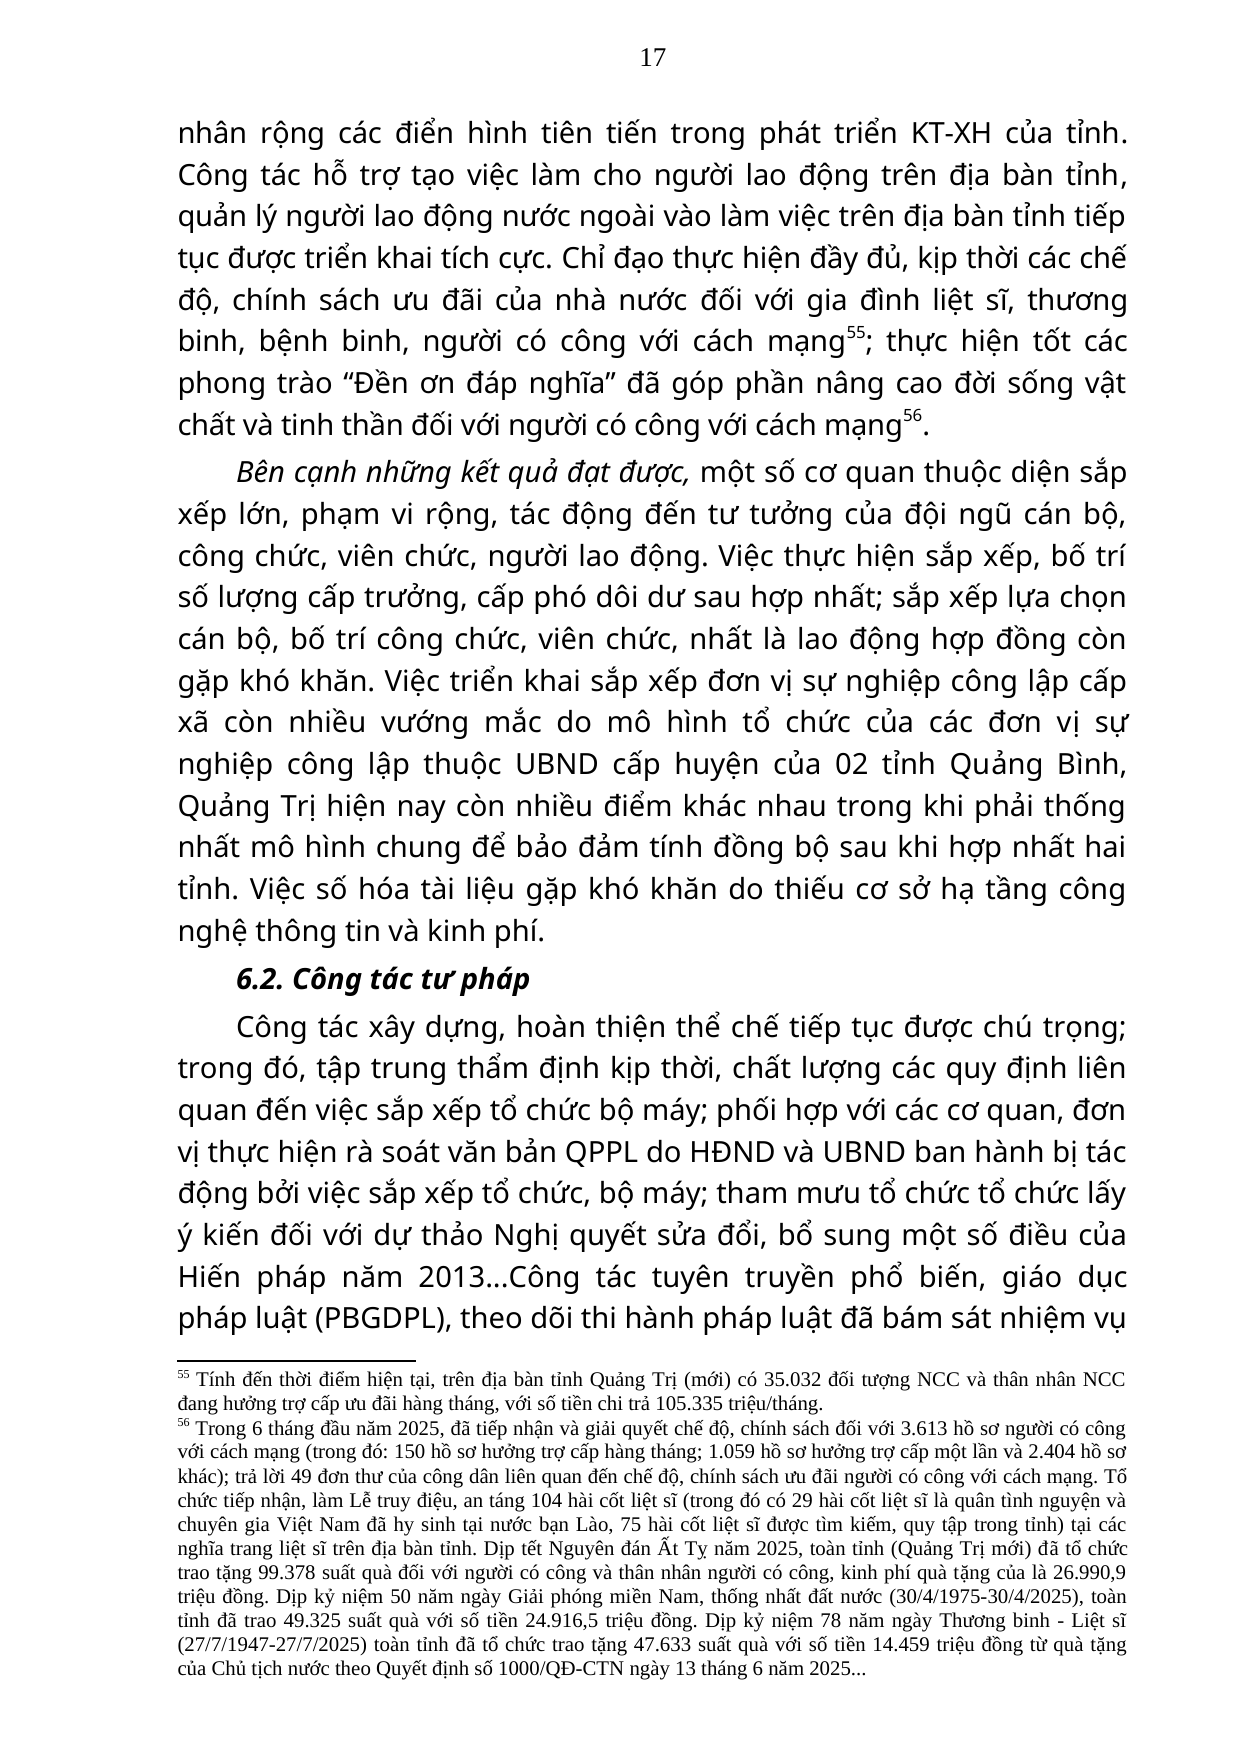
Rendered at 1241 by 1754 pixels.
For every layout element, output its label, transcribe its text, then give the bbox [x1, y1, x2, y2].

text Bên cạnh những kết quả đạt được, một số cơ quan thuộc diện sắp xếp lớn, phạm vi rộng, tác động đến tư tưởng của đội ngũ cán bộ, công chức, viên chức, người lao động. Việc thực hiện sắp xếp, bố trí số lượng cấp trưởng, cấp phó dôi dư sau hợp nhất; sắp xếp lựa chọn cán bộ, bố trí công chức, viên chức, nhất là lao động hợp đồng còn gặp khó khăn. Việc triển khai sắp xếp đơn vị sự nghiệp công lập cấp xã còn nhiều vướng mắc do mô hình tổ chức của các đơn vị sự nghiệp công lập thuộc UBND cấp huyện của 02 tỉnh Quảng Bình, Quảng Trị hiện nay còn nhiều điểm khác nhau trong khi phải thống nhất mô hình chung để bảo đảm tính đồng bộ sau khi hợp nhất hai tỉnh. Việc số hóa tài liệu gặp khó khăn do thiếu cơ sở hạ tầng công nghệ thông tin và kinh phí. [177, 452, 1128, 950]
subtitle 6.2. Công tác tư pháp [177, 958, 1128, 998]
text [177, 1006, 1128, 1337]
text Trong 6 tháng đầu năm đã tập trung triển khai các Nghị quyết, Kết luận, Kế hoạch của Trung ương về sắp xếp ĐVHC các cấp và xây dựng mô hình tổ chức chính quyền địa phương 02 cấp; xây dựng Đề án số 815/ĐA-UBND ngày 28/4/2025 sắp xếp tỉnh Quảng Bình và tỉnh Quảng Trị thành tỉnh Quảng Trị trình Chính phủ; tổ chức, sắp xếp các cơ quan chuyên môn, tổ chức hành chính khác cấp tỉnh, cấp xã; chú trọng xây dựng Kế hoạch triển khai các nhiệm vụ, giải pháp về đẩy mạnh phân quyền, phân cấp. Kịp thời giải quyết chế độ, chính sách cán bộ, công chức, viên chức nghỉ việc theo Nghị định số 178/2024/NĐ-CP, Nghị định số 67/2025/NĐ-CP (số người đã nghỉ, số người đã giải quyết chế độ); về tinh giản biên chế theo Nghị định số 154/2025/NĐ-CP. Công tác đào tạo, bồi dưỡng tiếp tục được quan tâm. Công tác cải cách hành chính (CCHC) tiếp tục được quan tâm, chỉ đạo, triển khai toàn diện. Công tác thanh niên tiếp tục được chú trọng. Công tác số hóa, lưu trữ tài liệu thực hiện theo kế hoạch. Công tác thi đua khen thưởng được thực hiện kịp thời góp phần khích lệ và nhân rộng các điển hình tiên tiến trong phát triển KT-XH của tỉnh. Công tác hỗ trợ tạo việc làm cho người lao động trên địa bàn tỉnh, quản lý người lao động nước ngoài vào làm việc trên địa bàn tỉnh tiếp tục được triển khai tích cực. Chỉ đạo thực hiện đầy đủ, kịp thời các chế độ, chính sách ưu đãi của nhà nước đối với gia đình liệt sĩ, thương binh, bệnh binh, người có công với cách mạng; thực hiện tốt các phong trào “Đền ơn đáp nghĩa” đã góp phần nâng cao đời sống vật chất và tinh thần đối với người có công với cách mạng. [177, 112, 1128, 443]
